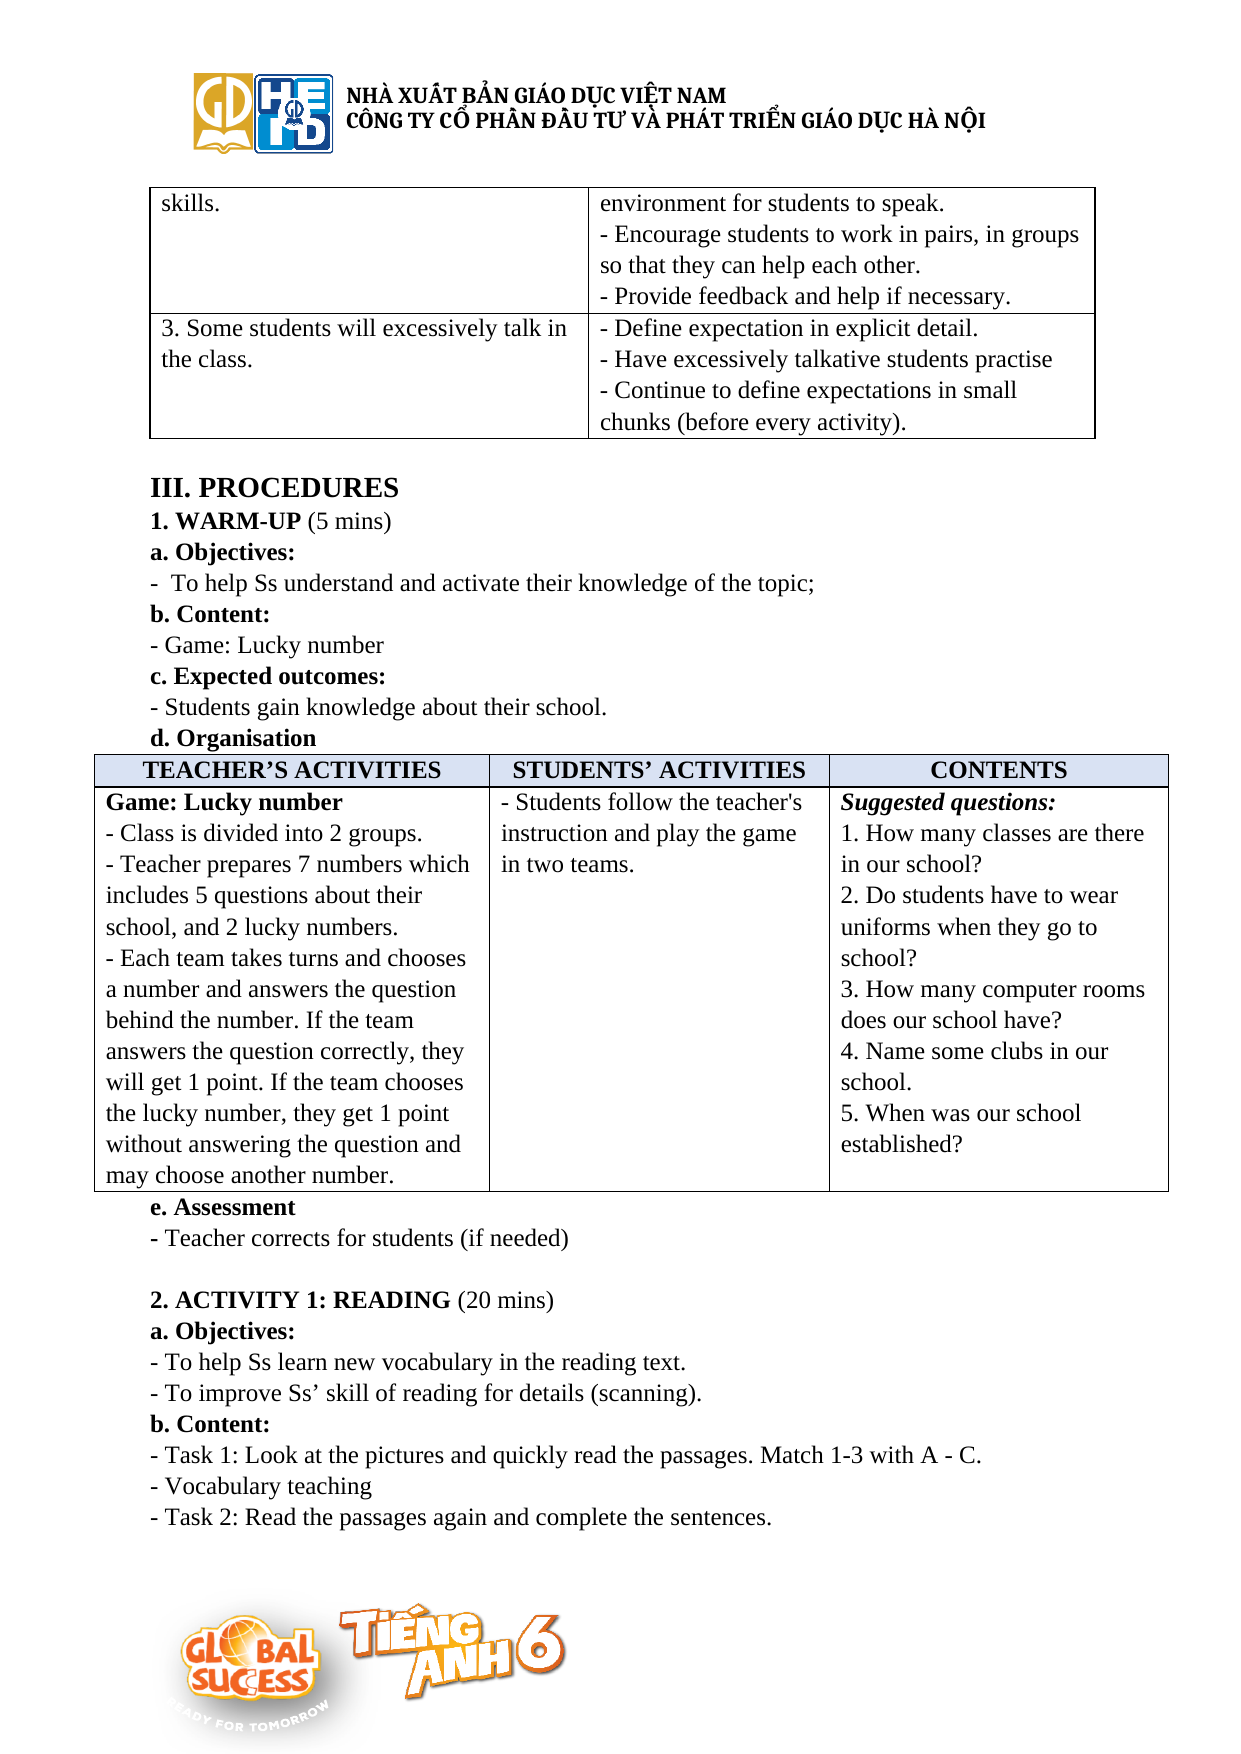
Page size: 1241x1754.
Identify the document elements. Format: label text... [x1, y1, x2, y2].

text 2. ACTIVITY 1: READING (20 mins) [150, 1285, 1090, 1314]
table_header TEACHER’S ACTIVITIES [95, 755, 489, 786]
text - To help Ss understand and activate their knowledge of the topic; [150, 568, 1090, 597]
table_cell 3. Some students will excessively talk in the class. [151, 314, 588, 438]
text b. Content: [150, 1409, 1090, 1438]
text - Students gain knowledge about their school. [150, 692, 1090, 721]
picture [169, 1612, 326, 1707]
picture [193, 73, 334, 154]
table_header STUDENTS’ ACTIVITIES [490, 755, 829, 786]
text - Vocabulary teaching [150, 1471, 1090, 1500]
text - To improve Ss’ skill of reading for details (scanning). [150, 1378, 1090, 1407]
text III. PROCEDURES [150, 470, 1090, 503]
table_cell 2. Students may have underdeveloped reading, speaking and co-operating skills. [151, 188, 588, 312]
table_cell Suggested questions: 1. How many classes are there in our school? 2. Do students have to wear uniforms when they go to school? 3. How many computer rooms does our school have? 4. Name some clubs in our school. 5. When was our school established? [830, 788, 1168, 1191]
text d. Organisation [150, 723, 1090, 752]
text - Game: Lucky number [150, 630, 1090, 659]
text - Task 2: Read the passages again and complete the sentences. [150, 1502, 1090, 1531]
text - Teacher corrects for students (if needed) [150, 1223, 1090, 1252]
table_cell - Students follow the teacher's instruction and play the game in two teams. [490, 788, 829, 1191]
text e. Assessment [150, 1192, 1090, 1221]
text - Task 1: Look at the pictures and quickly read the passages. Match 1-3 with A - C. [150, 1440, 1090, 1469]
picture [336, 1600, 568, 1704]
text b. Content: [150, 599, 1090, 628]
table_cell - Define expectation in explicit detail. - Have excessively talkative students practise - Continue to define expectations in small chunks (before every activity). [589, 314, 1094, 438]
text a. Objectives: [150, 537, 1090, 566]
text - To help Ss learn new vocabulary in the reading text. [150, 1347, 1090, 1376]
text c. Expected outcomes: [150, 661, 1090, 690]
table_header CONTENTS [830, 755, 1168, 786]
table_cell Game: Lucky number - Class is divided into 2 groups. - Teacher prepares 7 numbers which includes 5 questions about their school, and 2 lucky numbers. - Each team takes turns and chooses a number and answers the question behind the number. If the team answers the question correctly, they will get 1 point. If the team chooses the lucky number, they get 1 point without answering the question and may choose another number. [95, 788, 489, 1191]
text 1. WARM-UP (5 mins) [150, 506, 1090, 535]
text a. Objectives: [150, 1316, 1090, 1345]
